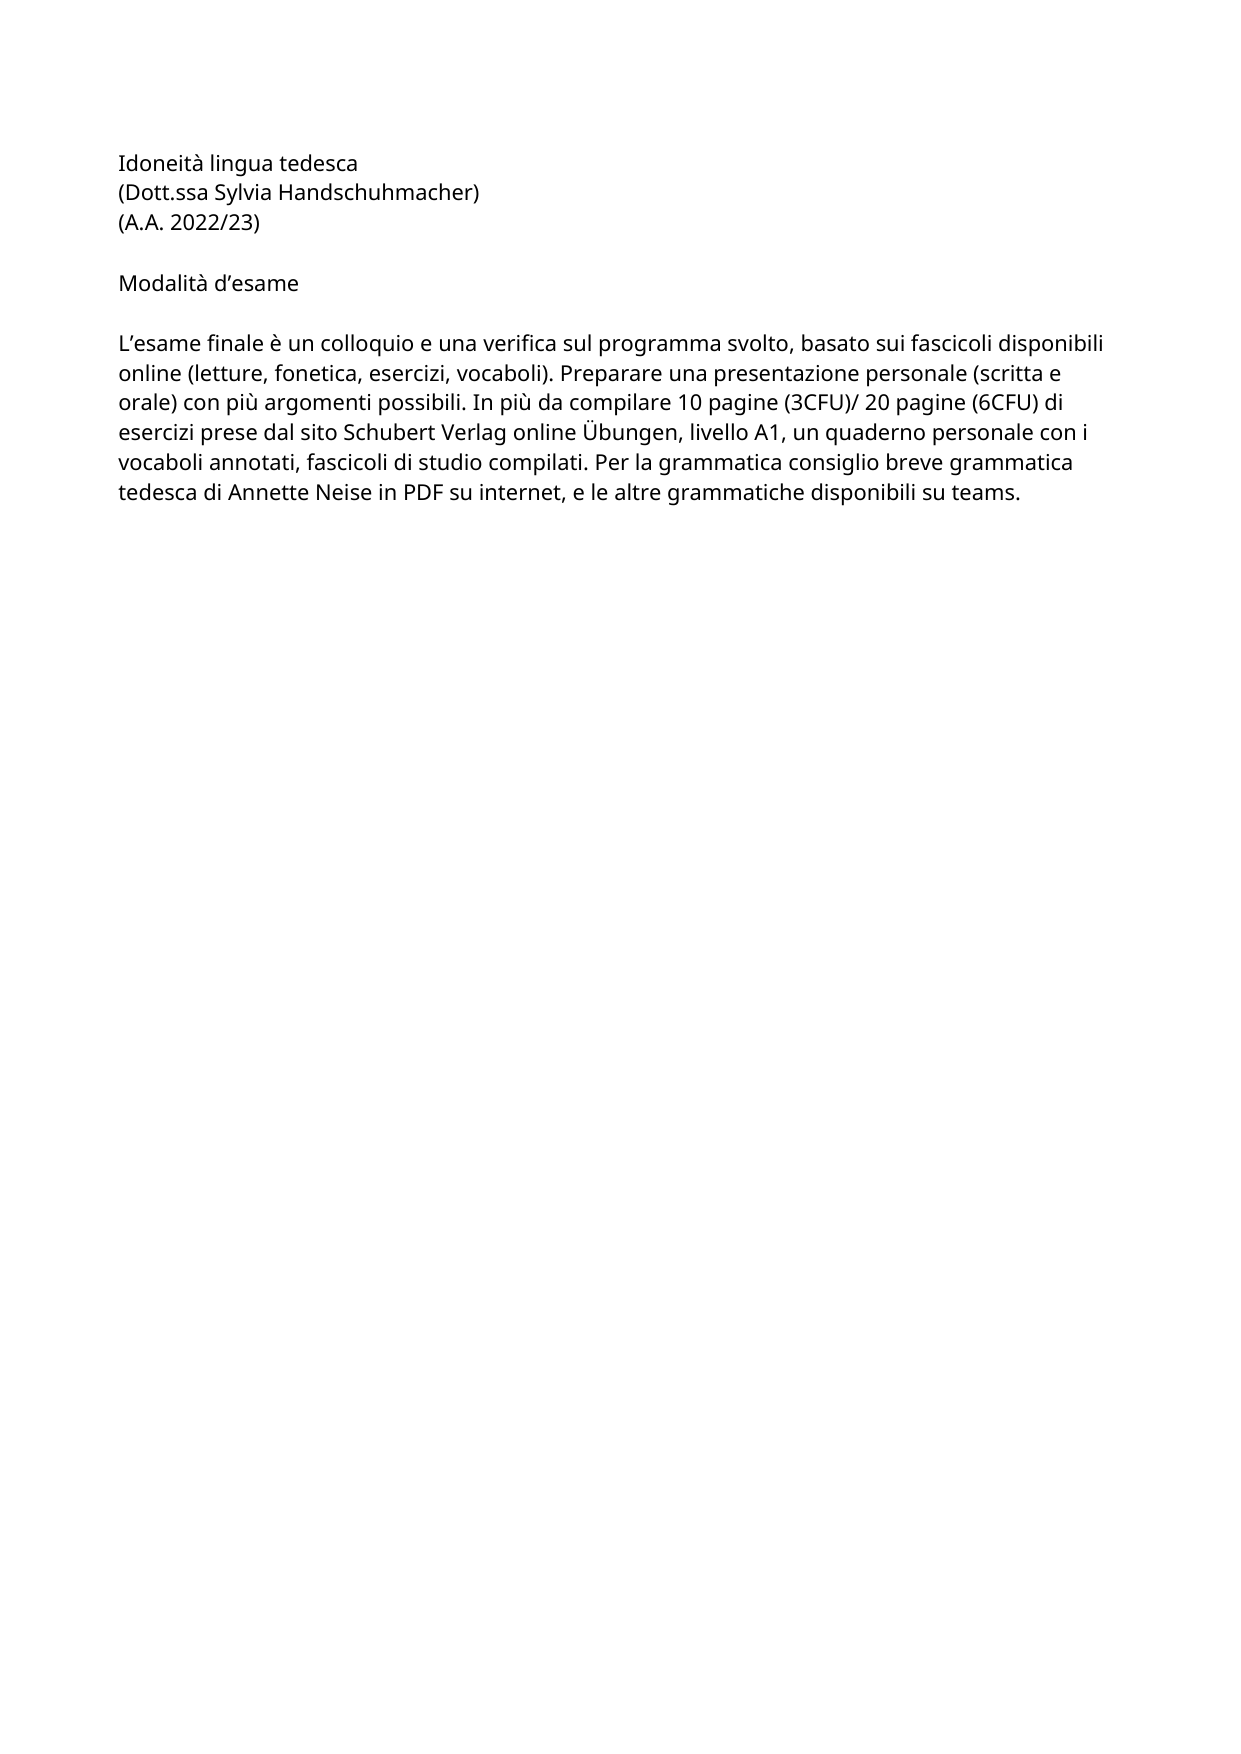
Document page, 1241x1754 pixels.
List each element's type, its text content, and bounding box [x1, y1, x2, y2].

text Idoneità lingua tedesca (Dott.ssa Sylvia Handschuhmacher) (A.A. 2022/23) Modalità d’esame L’esame finale è un colloquio e una verifica sul programma svolto, basato sui fascicoli disponibili online (letture, fonetica, esercizi, vocaboli). Preparare una presentazione personale (scritta e orale) con più argomenti possibili. In più da compilare 10 pagine (3CFU)/ 20 pagine (6CFU) di esercizi prese dal sito Schubert Verlag online Übungen, livello A1, un quaderno personale con i vocaboli annotati, fascicoli di studio compilati. Per la grammatica consiglio breve grammatica tedesca di Annette Neise in PDF su internet, e le altre grammatiche disponibili su teams. [118, 148, 1122, 507]
